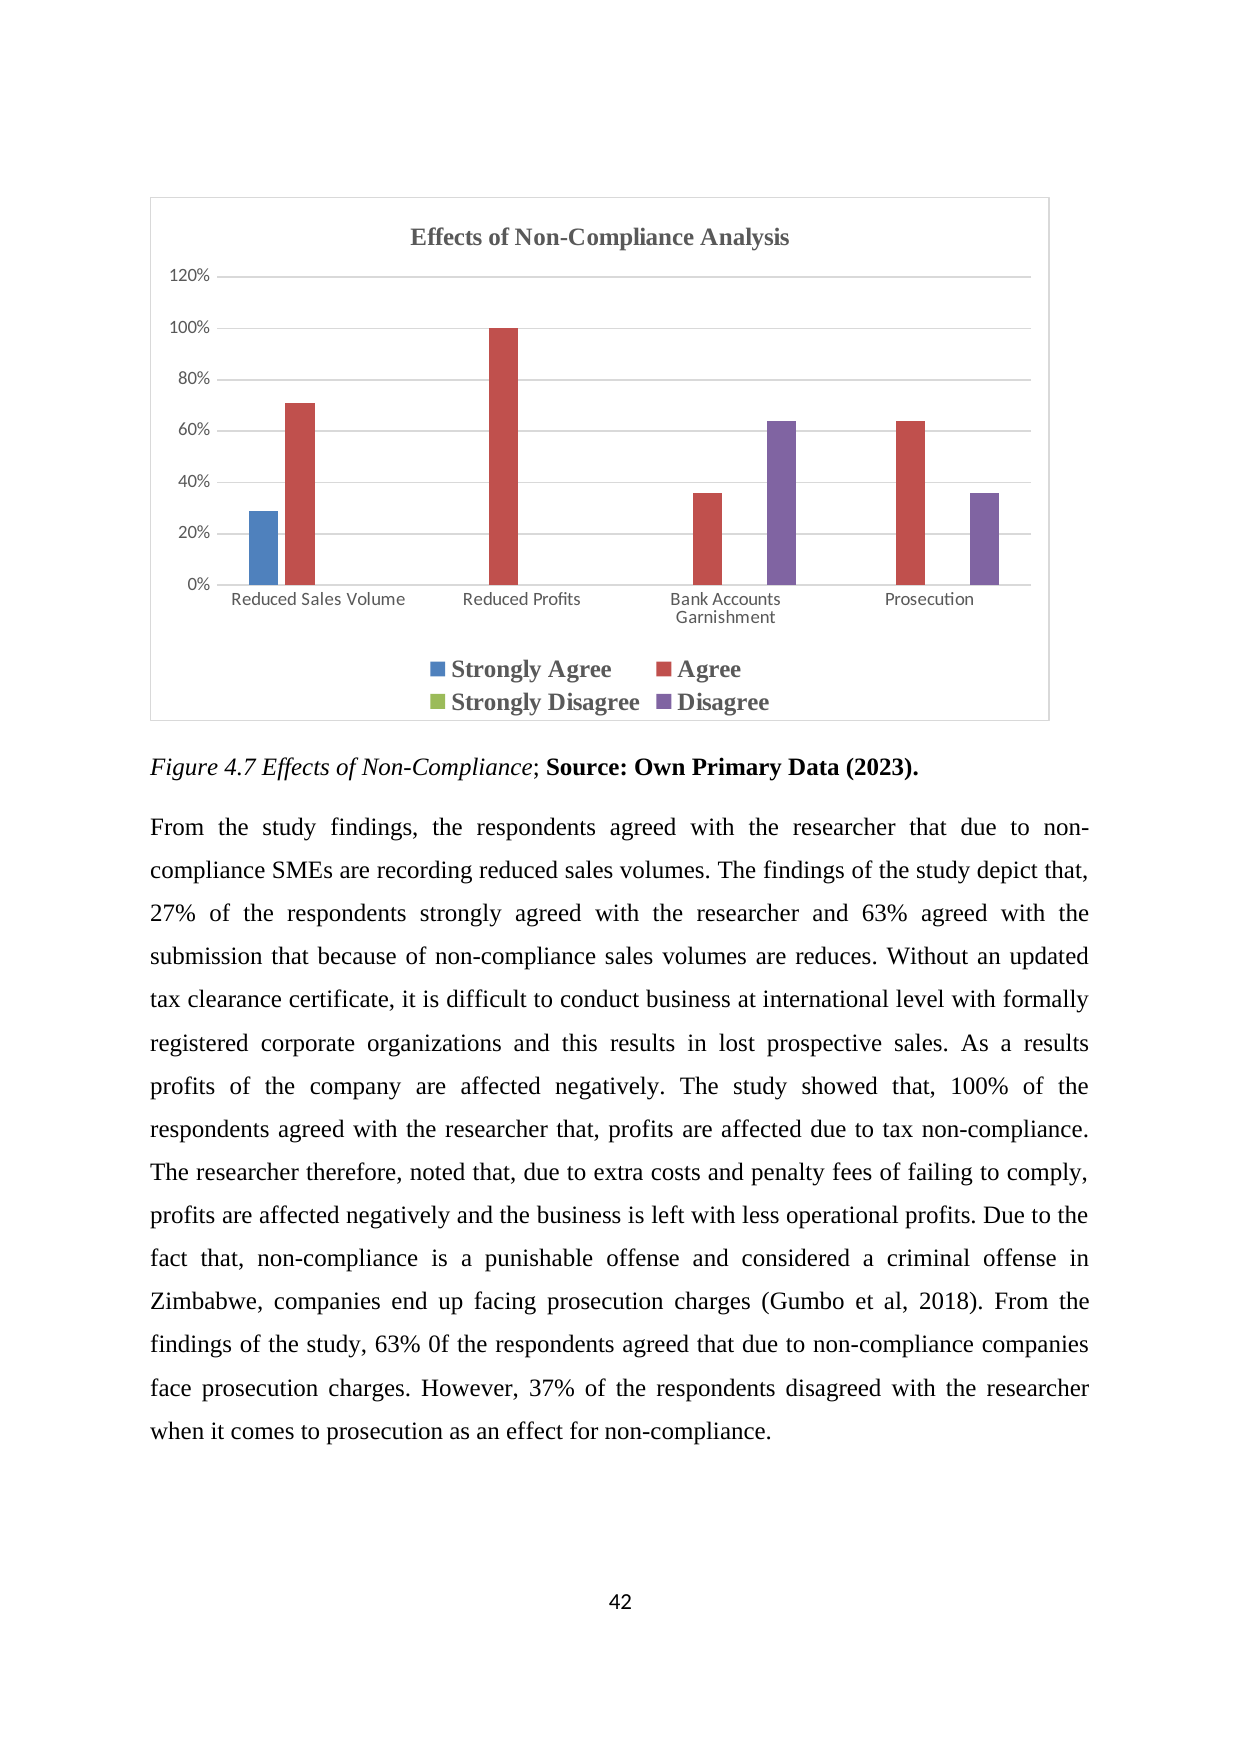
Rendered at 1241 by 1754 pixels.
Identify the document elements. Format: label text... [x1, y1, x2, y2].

text From the study findings, the respondents agreed with the researcher that due to non-compliance SMEs are recording reduced sales volumes. The findings of the study depict that, 27% of the respondents strongly agreed with the researcher and 63% agreed with the submission that because of non-compliance sales volumes are reduces. Without an updated tax clearance certificate, it is difficult to conduct business at international level with formally registered corporate organizations and this results in lost prospective sales. As a results profits of the company are affected negatively. The study showed that, 100% of the respondents agreed with the researcher that, profits are affected due to tax non-compliance. The researcher therefore, noted that, due to extra costs and penalty fees of failing to comply, profits are affected negatively and the business is left with less operational profits. Due to the fact that, non-compliance is a punishable offense and considered a criminal offense in Zimbabwe, companies end up facing prosecution charges (Gumbo et al, 2018). From the findings of the study, 63% 0f the respondents agreed that due to non-compliance companies face prosecution charges. However, 37% of the respondents disagreed with the researcher when it comes to prosecution as an effect for non-compliance. [150, 812, 1090, 1444]
text Figure 4.7 Effects of Non-Compliance; Source: Own Primary Data (2023). [150, 752, 1090, 781]
